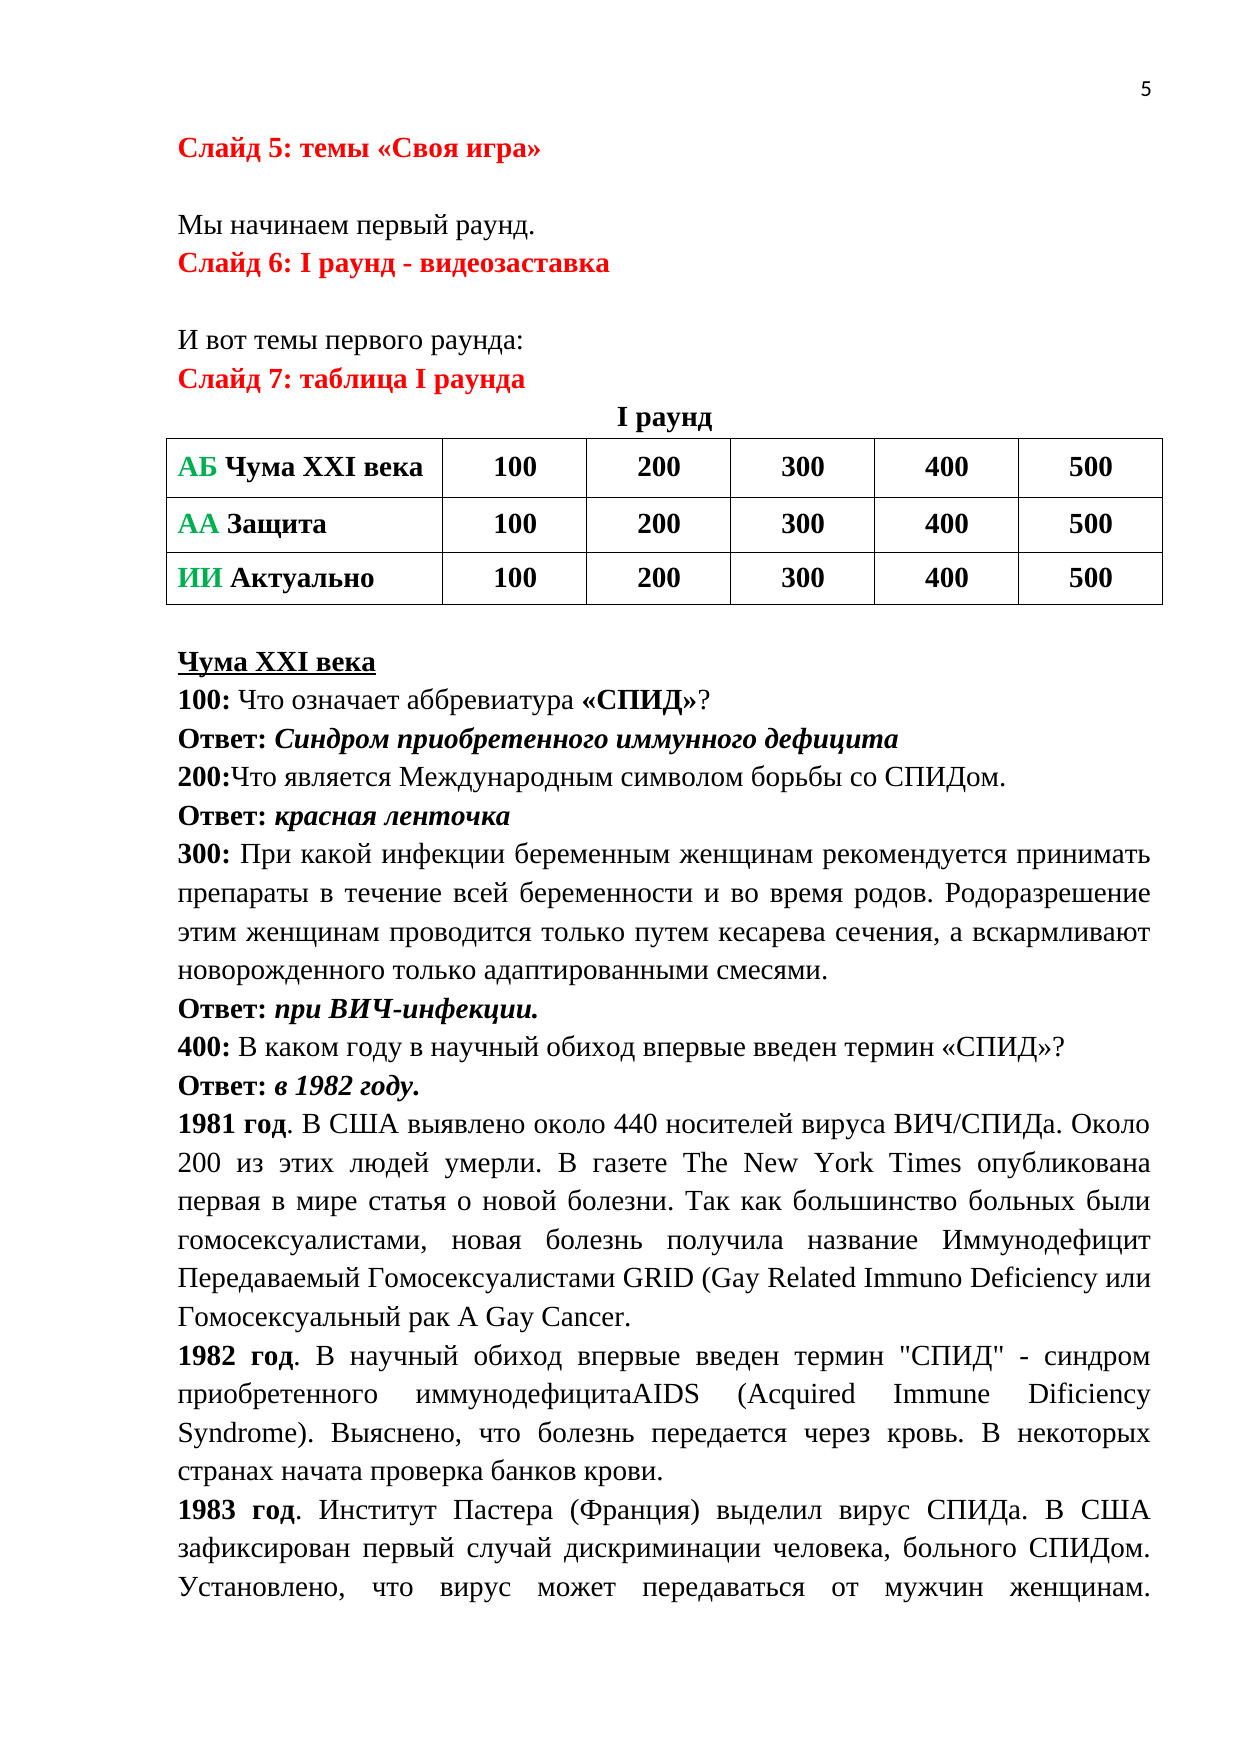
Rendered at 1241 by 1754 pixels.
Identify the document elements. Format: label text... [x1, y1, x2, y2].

text 400: В каком году в научный обиход впервые введен термин «СПИД»? [177, 1029, 1152, 1063]
table_header 500 [1019, 439, 1162, 497]
text 100: Что означает аббревиатура «СПИД»? [177, 682, 1152, 716]
text 1982 год. В научный обиход впервые введен термин "СПИД" - синдром приобретенного иммунодефицитаAIDS (Acquired Immune Dificiency Syndrome). Выяснено, что болезнь передается через кровь. В некоторых странах начата проверка банков крови. [177, 1338, 1152, 1487]
table_header 100 [443, 439, 586, 497]
text Чума XXI века [177, 644, 1152, 677]
table_cell 500 [1019, 553, 1162, 604]
table_cell 300 [731, 553, 874, 604]
table_cell 300 [731, 498, 874, 552]
text Ответ: при ВИЧ-инфекции. [177, 991, 1152, 1024]
text Ответ: красная ленточка [177, 798, 1152, 832]
table_header 200 [587, 439, 730, 497]
text 300: При какой инфекции беременным женщинам рекомендуется принимать препараты в течение всей беременности и во время родов. Родоразрешение этим женщинам проводится только путем кесарева сечения, а вскармливают новорожденного только адаптированными смесями. [177, 837, 1152, 986]
table_header 300 [731, 439, 874, 497]
table_cell 400 [875, 553, 1018, 604]
text I раунд [177, 399, 1152, 433]
text 1981 год. В США выявлено около 440 носителей вируса ВИЧ/СПИДа. Около 200 из этих людей умерли. В газете The New York Times опубликована первая в мире статья о новой болезни. Так как большинство больных были гомосексуалистами, новая болезнь получила название Иммунодефицит Передаваемый Гомосексуалистами GRID (Gay Related Immuno Deficiency или Гомосексуальный рак A Gay Cancer. [177, 1106, 1152, 1333]
text 200:Что является Международным символом борьбы со СПИДом. [177, 759, 1152, 793]
table_header 400 [875, 439, 1018, 497]
text Ответ: в 1982 году. [177, 1068, 1152, 1101]
table_cell 200 [587, 498, 730, 552]
text Слайд 7: таблица I раунда [177, 361, 1152, 394]
text Слайд 6: I раунд - видеозаставка [177, 245, 1152, 279]
text Ответ: Синдром приобретенного иммунного дефицита [177, 721, 1152, 754]
table_cell 200 [587, 553, 730, 604]
table_cell ИИ Актуально [167, 553, 442, 604]
table_header АБ Чума XXI века [167, 439, 442, 497]
table_cell АА Защита [167, 498, 442, 552]
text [177, 1492, 1152, 1602]
text И вот темы первого раунда: [177, 322, 1152, 356]
table_cell 400 [875, 498, 1018, 552]
table_cell 100 [443, 498, 586, 552]
table_cell 100 [443, 553, 586, 604]
table_cell 500 [1019, 498, 1162, 552]
text Слайд 5: темы «Своя игра» [177, 130, 1152, 163]
text Мы начинаем первый раунд. [177, 207, 1152, 240]
